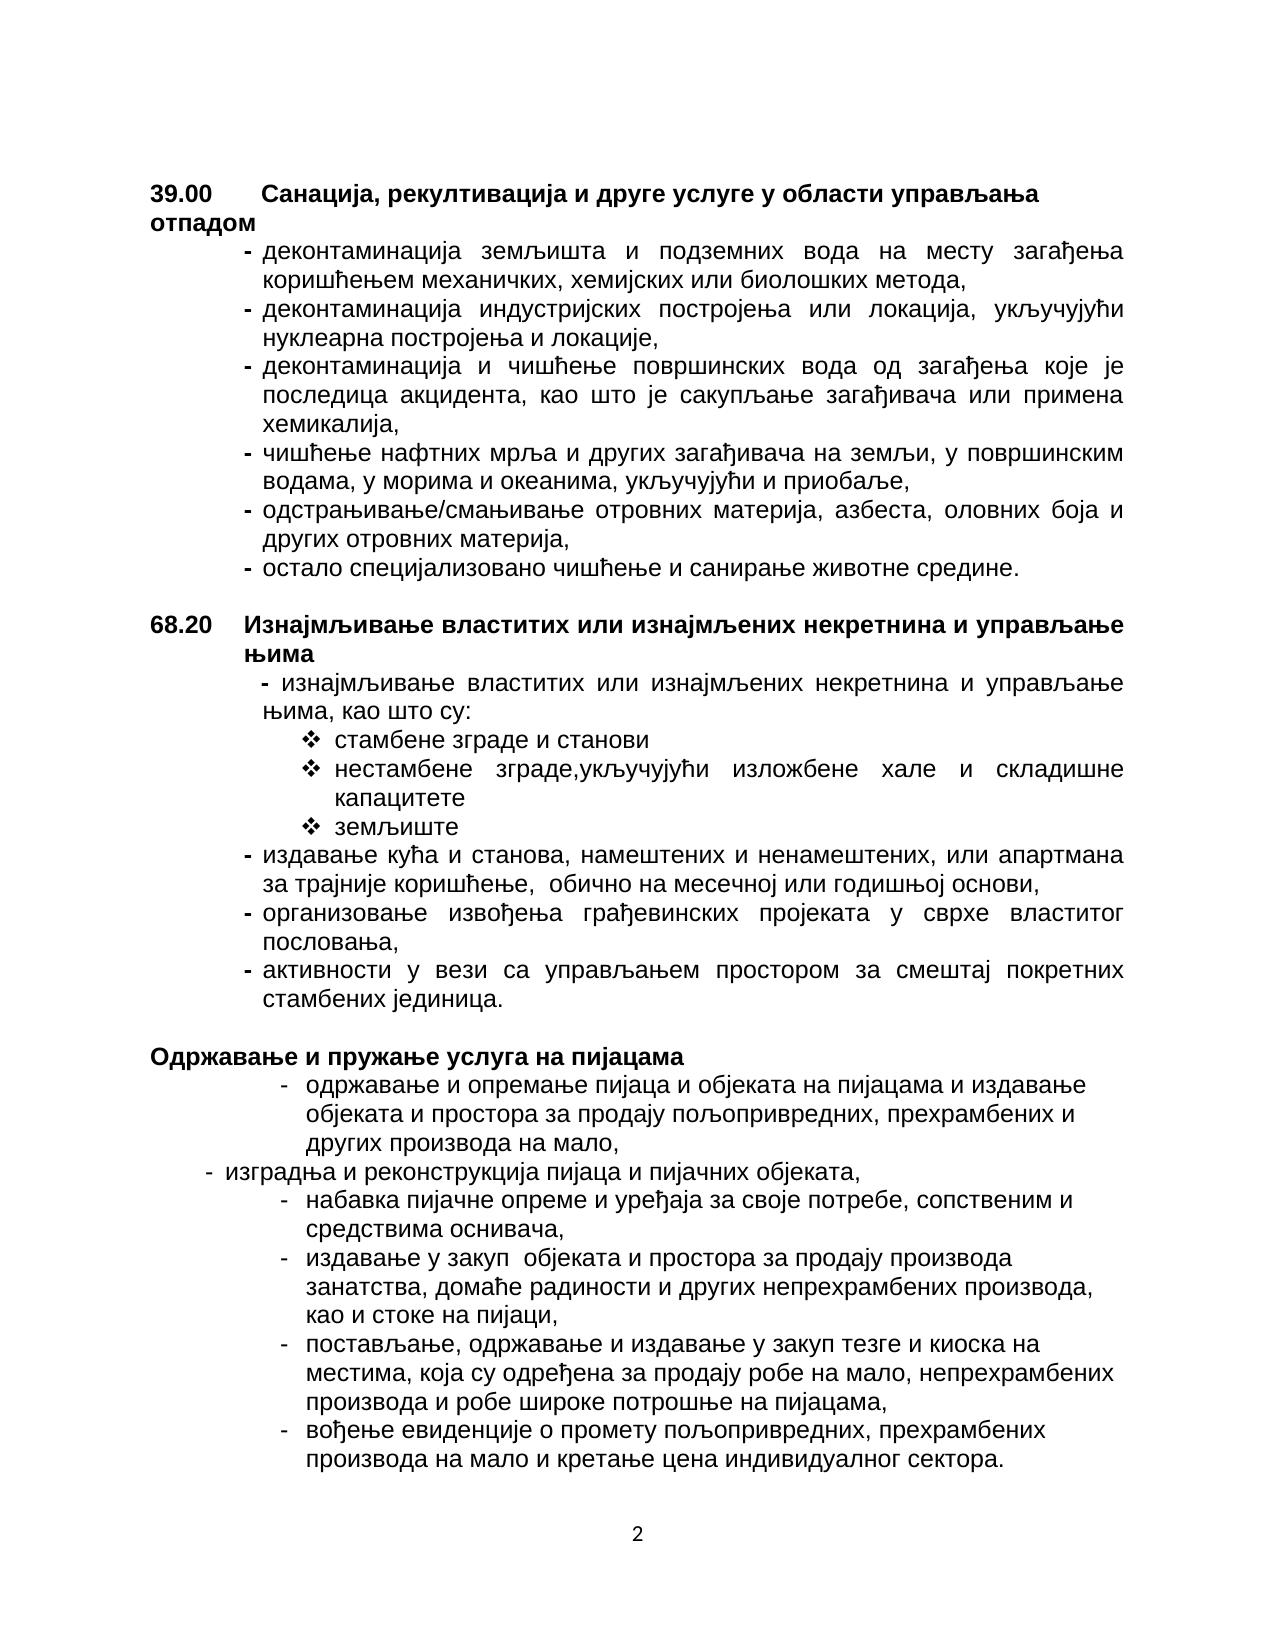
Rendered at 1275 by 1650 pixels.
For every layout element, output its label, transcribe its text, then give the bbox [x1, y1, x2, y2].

list набавка пијачне опреме и уређаја за своје потребе, сопственим и средствима оснивача, [280, 1185, 1125, 1243]
list организовање извођења грађевинских пројеката у сврхе властитог пословања, [244, 898, 1125, 955]
text Одржавање и пружање услуга на пијацама [150, 1042, 1125, 1070]
list постављање, одржавање и издавање у закуп тезге и киоска на местима, која су одређена за продају робе на мало, непрехрамбених производа и робе широке потрошње на пијацама, [280, 1329, 1125, 1415]
list издавање кућа и станова, намештених и ненамештених, или апартмана за трајније коришћење, обично на месечној или годишњој основи, [244, 840, 1125, 898]
list деконтаминација и чишћење површинских вода од загађења које је последица акцидента, као што је сакупљање загађивача или примена хемикалија, [244, 351, 1125, 437]
list издавање у закуп објеката и простора за продају производа занатства, домаће радиности и других непрехрамбених производа, као и стоке на пијаци, [280, 1243, 1125, 1329]
list одстрањивање/смањивање отровних материја, азбеста, оловних боја и других отровних материја, [244, 495, 1125, 552]
list изградња и реконструкција пијаца и пијачних објеката, [150, 1157, 1125, 1185]
list чишћење нафтних мрља и других загађивача на земљи, у површинским водама, у морима и океанима, укључујући и приобаље, [244, 437, 1125, 495]
list активности у вези са управљањем простором за смештај покретних стамбених јединица. [244, 955, 1125, 1013]
list остало специјализовано чишћење и санирање животне средине. [244, 552, 1125, 581]
text - изнајмљивање властитих или изнајмљених некретнина и управљање њима, као што су: [225, 667, 1125, 725]
list деконтаминација земљишта и подземних вода на месту загађења коришћењем механичких, хемијских или биолошких метода, [244, 236, 1125, 294]
list деконтаминација индустријских постројења или локација, укључујући нуклеарна постројења и локације, [244, 294, 1125, 351]
list Изнајмљивање властитих или изнајмљених некретнина и управљање њима [150, 610, 1125, 667]
text 39.00 Санација, рекултивација и друге услуге у области управљања отпадом [150, 179, 1125, 236]
list вођење евиденције о промету пољопривредних, прехрамбених производа на мало и кретање цена индивидуалног сектора. [280, 1415, 1125, 1473]
list нестамбене зграде,укључујући изложбене хале и складишне капацитете [300, 754, 1125, 811]
list земљиште [300, 811, 1125, 840]
list стамбене зграде и станови [300, 725, 1125, 754]
list одржавање и опремање пијаца и објеката на пијацама и издавање објеката и простора за продају пољопривредних, прехрамбених и других производа на мало, [280, 1070, 1125, 1157]
